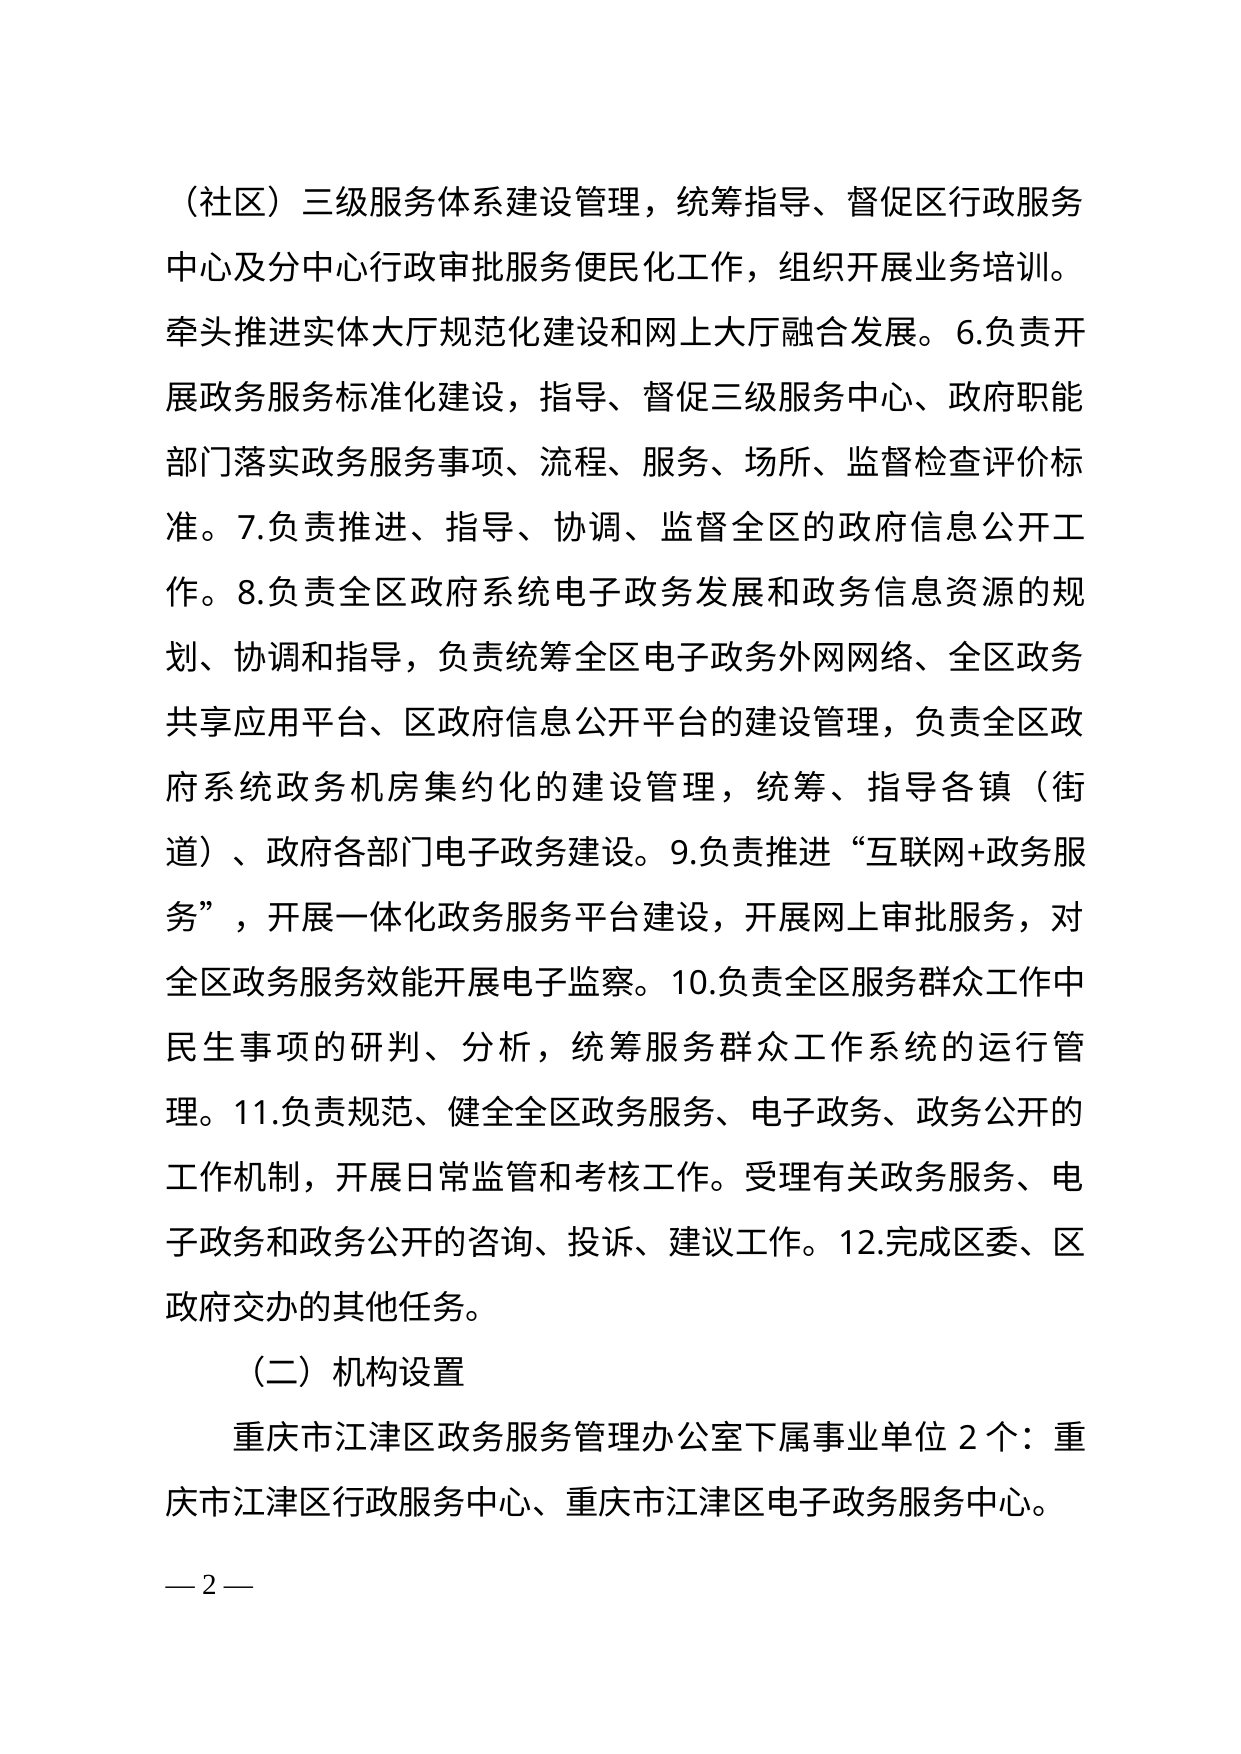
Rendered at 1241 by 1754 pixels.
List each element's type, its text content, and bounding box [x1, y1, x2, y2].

list 机构设置 [165, 1337, 1087, 1402]
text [165, 167, 1087, 1337]
list 重庆市江津区政务服务管理办公室下属事业单位2个：重庆市江津区行政服务中心、重庆市江津区电子政务服务中心。 [165, 1402, 1087, 1532]
